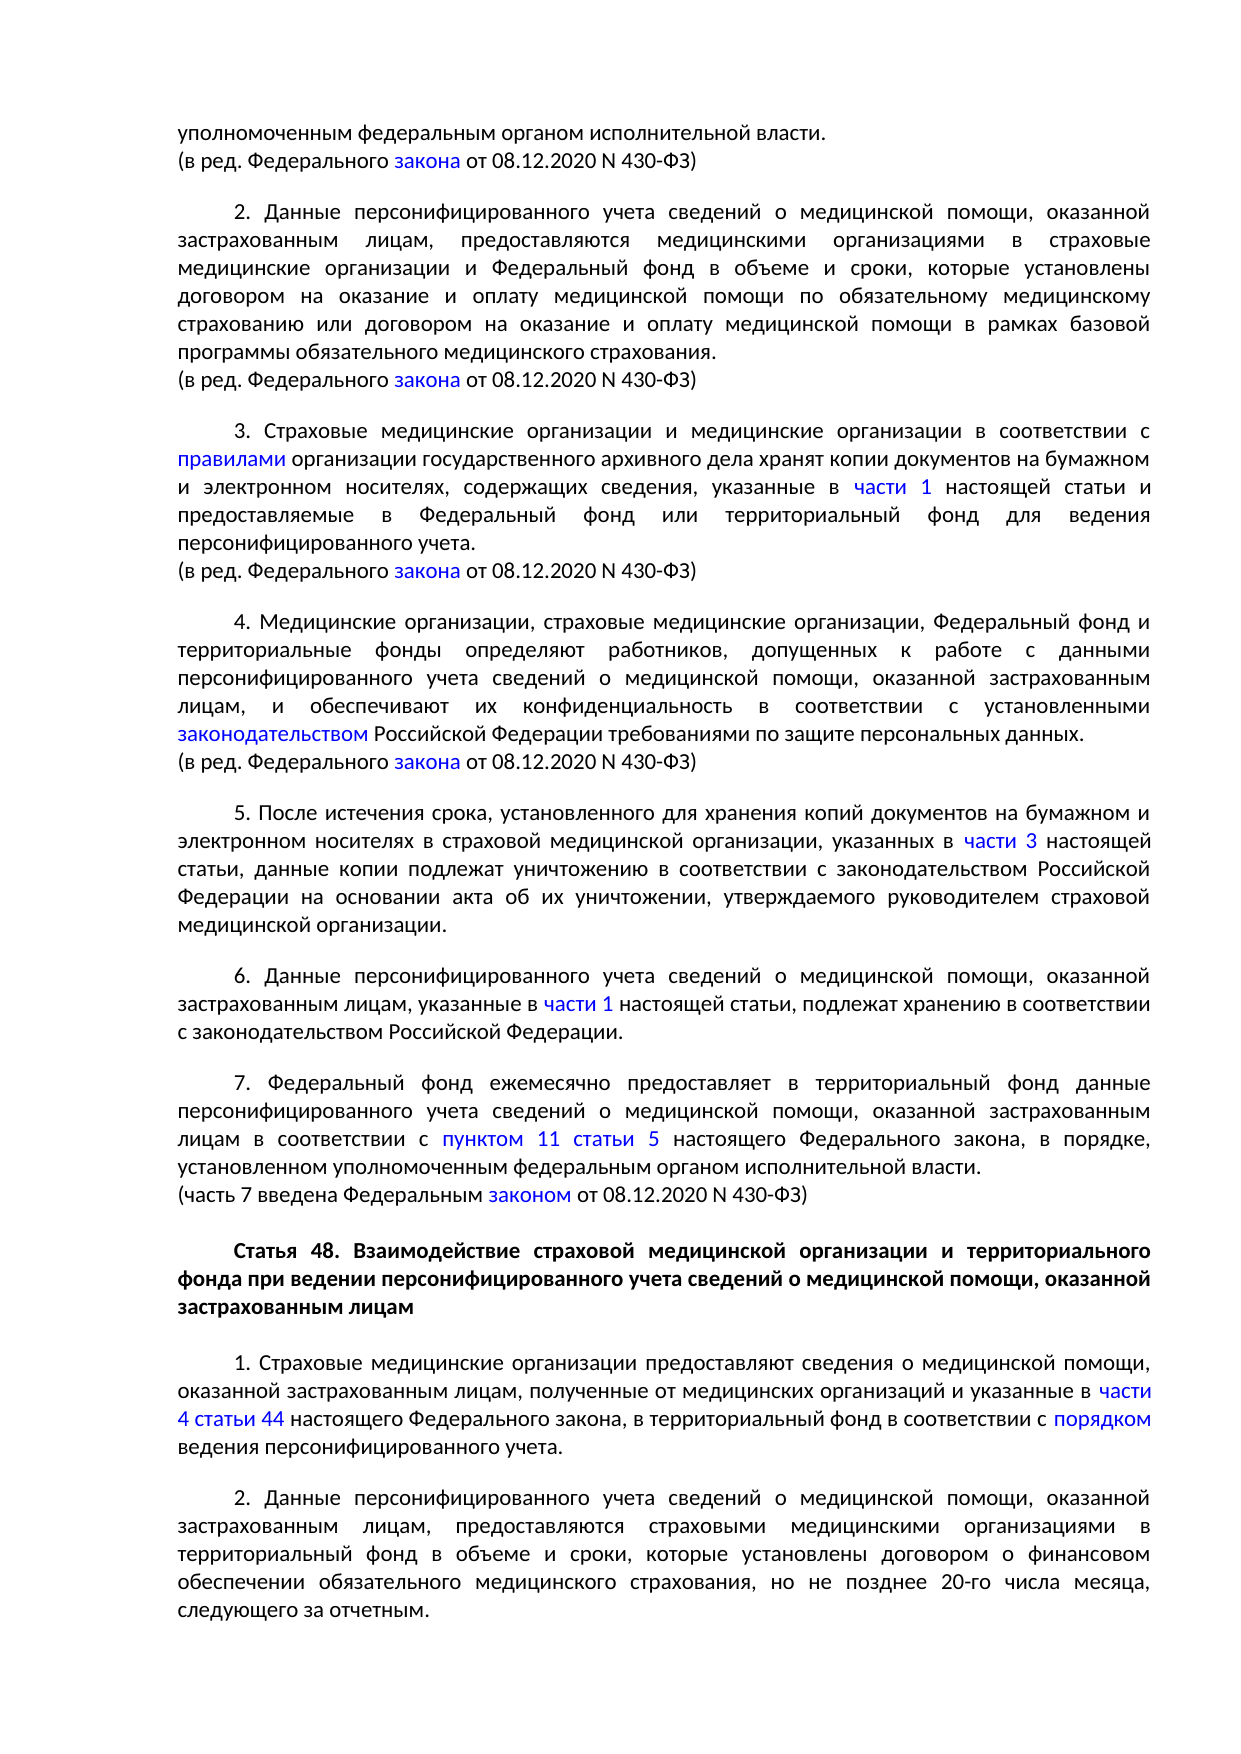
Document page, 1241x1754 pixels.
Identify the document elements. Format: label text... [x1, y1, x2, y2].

text 5. После истечения срока, установленного для хранения копий документов на бумажном и электронном носителях в страховой медицинской организации, указанных в части 3 настоящей статьи, данные копии подлежат уничтожению в соответствии с законодательством Российской Федерации на основании акта об их уничтожении, утверждаемого руководителем страховой медицинской организации. [177, 798, 1152, 938]
text (в ред. Федерального закона от 08.12.2020 N 430-ФЗ) [177, 556, 1152, 584]
text (часть 7 введена Федеральным законом от 08.12.2020 N 430-ФЗ) [177, 1180, 1152, 1208]
text 4. Медицинские организации, страховые медицинские организации, Федеральный фонд и территориальные фонды определяют работников, допущенных к работе с данными персонифицированного учета сведений о медицинской помощи, оказанной застрахованным лицам, и обеспечивают их конфиденциальность в соответствии с установленными законодательством Российской Федерации требованиями по защите персональных данных. [177, 607, 1152, 747]
text (в ред. Федерального закона от 08.12.2020 N 430-ФЗ) [177, 146, 1152, 174]
text 2. Данные персонифицированного учета сведений о медицинской помощи, оказанной застрахованным лицам, предоставляются медицинскими организациями в страховые медицинские организации и Федеральный фонд в объеме и сроки, которые установлены договором на оказание и оплату медицинской помощи по обязательному медицинскому страхованию или договором на оказание и оплату медицинской помощи в рамках базовой программы обязательного медицинского страхования. [177, 197, 1152, 365]
title Статья 48. Взаимодействие страховой медицинской организации и территориального фонда при ведении персонифицированного учета сведений о медицинской помощи, оказанной застрахованным лицам [177, 1236, 1152, 1320]
text 2. Данные персонифицированного учета сведений о медицинской помощи, оказанной застрахованным лицам, предоставляются страховыми медицинскими организациями в территориальный фонд в объеме и сроки, которые установлены договором о финансовом обеспечении обязательного медицинского страхования, но не позднее 20-го числа месяца, следующего за отчетным. [177, 1483, 1152, 1623]
text 7. Федеральный фонд ежемесячно предоставляет в территориальный фонд данные персонифицированного учета сведений о медицинской помощи, оказанной застрахованным лицам в соответствии с пунктом 11 статьи 5 настоящего Федерального закона, в порядке, установленном уполномоченным федеральным органом исполнительной власти. [177, 1068, 1152, 1180]
text (в ред. Федерального закона от 08.12.2020 N 430-ФЗ) [177, 365, 1152, 393]
text 6. Данные персонифицированного учета сведений о медицинской помощи, оказанной застрахованным лицам, указанные в части 1 настоящей статьи, подлежат хранению в соответствии с законодательством Российской Федерации. [177, 961, 1152, 1045]
text 1. Страховые медицинские организации предоставляют сведения о медицинской помощи, оказанной застрахованным лицам, полученные от медицинских организаций и указанные в части 4 статьи 44 настоящего Федерального закона, в территориальный фонд в соответствии с порядком ведения персонифицированного учета. [177, 1348, 1152, 1461]
text (в ред. Федерального закона от 08.12.2020 N 430-ФЗ) [177, 747, 1152, 775]
text 3. Страховые медицинские организации и медицинские организации в соответствии с правилами организации государственного архивного дела хранят копии документов на бумажном и электронном носителях, содержащих сведения, указанные в части 1 настоящей статьи и предоставляемые в Федеральный фонд или территориальный фонд для ведения персонифицированного учета. [177, 416, 1152, 556]
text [177, 118, 1152, 146]
